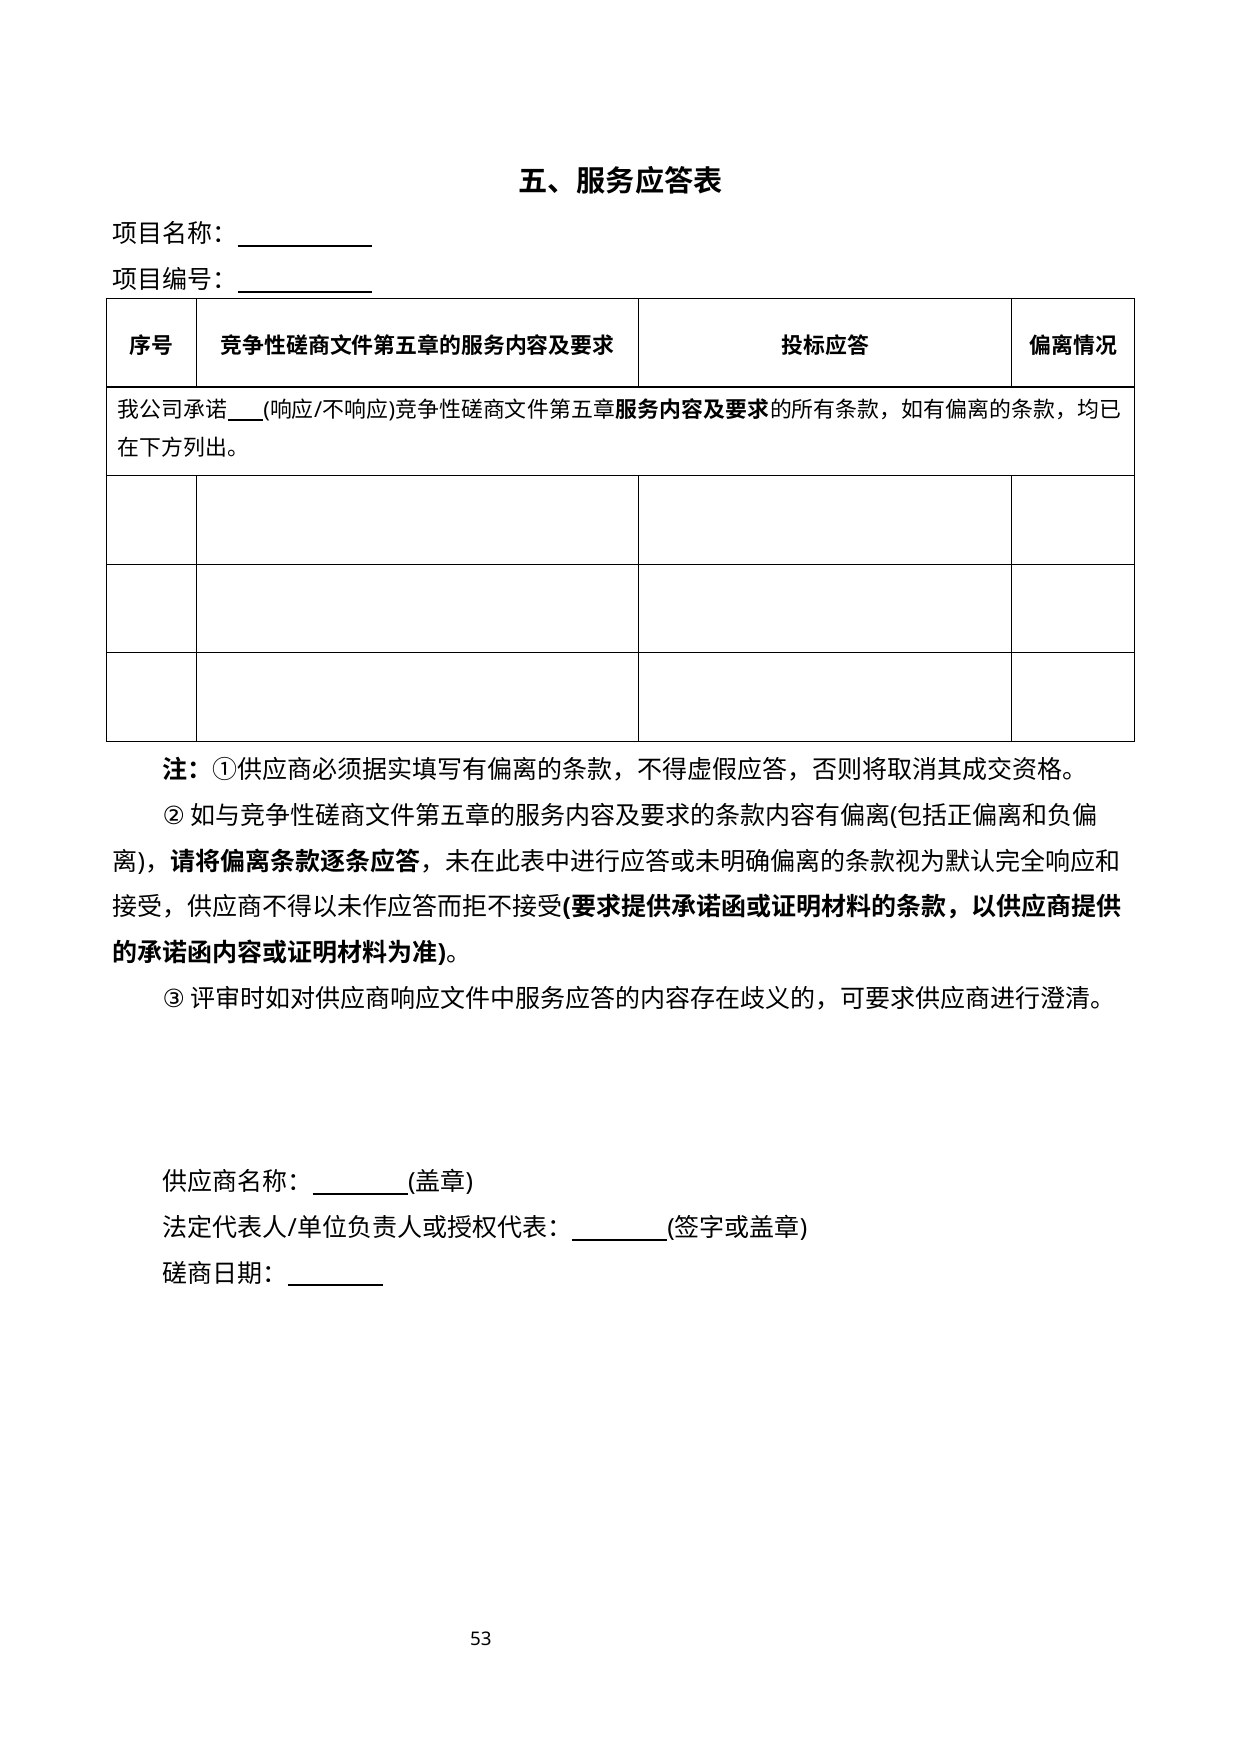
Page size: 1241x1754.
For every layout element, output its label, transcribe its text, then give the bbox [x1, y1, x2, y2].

table_cell [639, 653, 1011, 741]
table_cell [107, 653, 196, 741]
table_header 序号 [107, 299, 196, 386]
text 项目编号： [112, 252, 1128, 298]
table_cell [197, 565, 638, 652]
text 磋商日期： [112, 1246, 1128, 1292]
table_cell [197, 476, 638, 563]
table_cell [1012, 565, 1134, 652]
text 注：①供应商必须据实填写有偏离的条款，不得虚假应答，否则将取消其成交资格。 [112, 742, 1128, 787]
table_cell [197, 653, 638, 741]
text 供应商名称： (盖章) [112, 1154, 1128, 1200]
table_cell [107, 565, 196, 652]
table_cell [107, 476, 196, 563]
table_cell [639, 565, 1011, 652]
text 项目名称： [112, 206, 1128, 252]
table_cell [1012, 476, 1134, 563]
text 法定代表人/单位负责人或授权代表： (签字或盖章) [112, 1200, 1128, 1246]
list 服务应答表 [112, 155, 1128, 201]
table_header 竞争性磋商文件第五章的服务内容及要求 [197, 299, 638, 386]
table_header 偏离情况 [1012, 299, 1134, 386]
table_cell [1012, 653, 1134, 741]
table_cell 我公司承诺 (响应/不响应)竞争性磋商文件第五章服务内容及要求的所有条款，如有偏离的条款，均已在下方列出。 [107, 388, 1134, 475]
table_cell [639, 476, 1011, 563]
table_header 投标应答 [639, 299, 1011, 386]
text ②如与竞争性磋商文件第五章的服务内容及要求的条款内容有偏离(包括正偏离和负偏离)，请将偏离条款逐条应答，未在此表中进行应答或未明确偏离的条款视为默认完全响应和接受，供应商不得以未作应答而拒不接受(要求提供承诺函或证明材料的条款，以供应商提供的承诺函内容或证明材料为准)。 [112, 787, 1128, 971]
text ③评审时如对供应商响应文件中服务应答的内容存在歧义的，可要求供应商进行澄清。 [112, 971, 1128, 1017]
